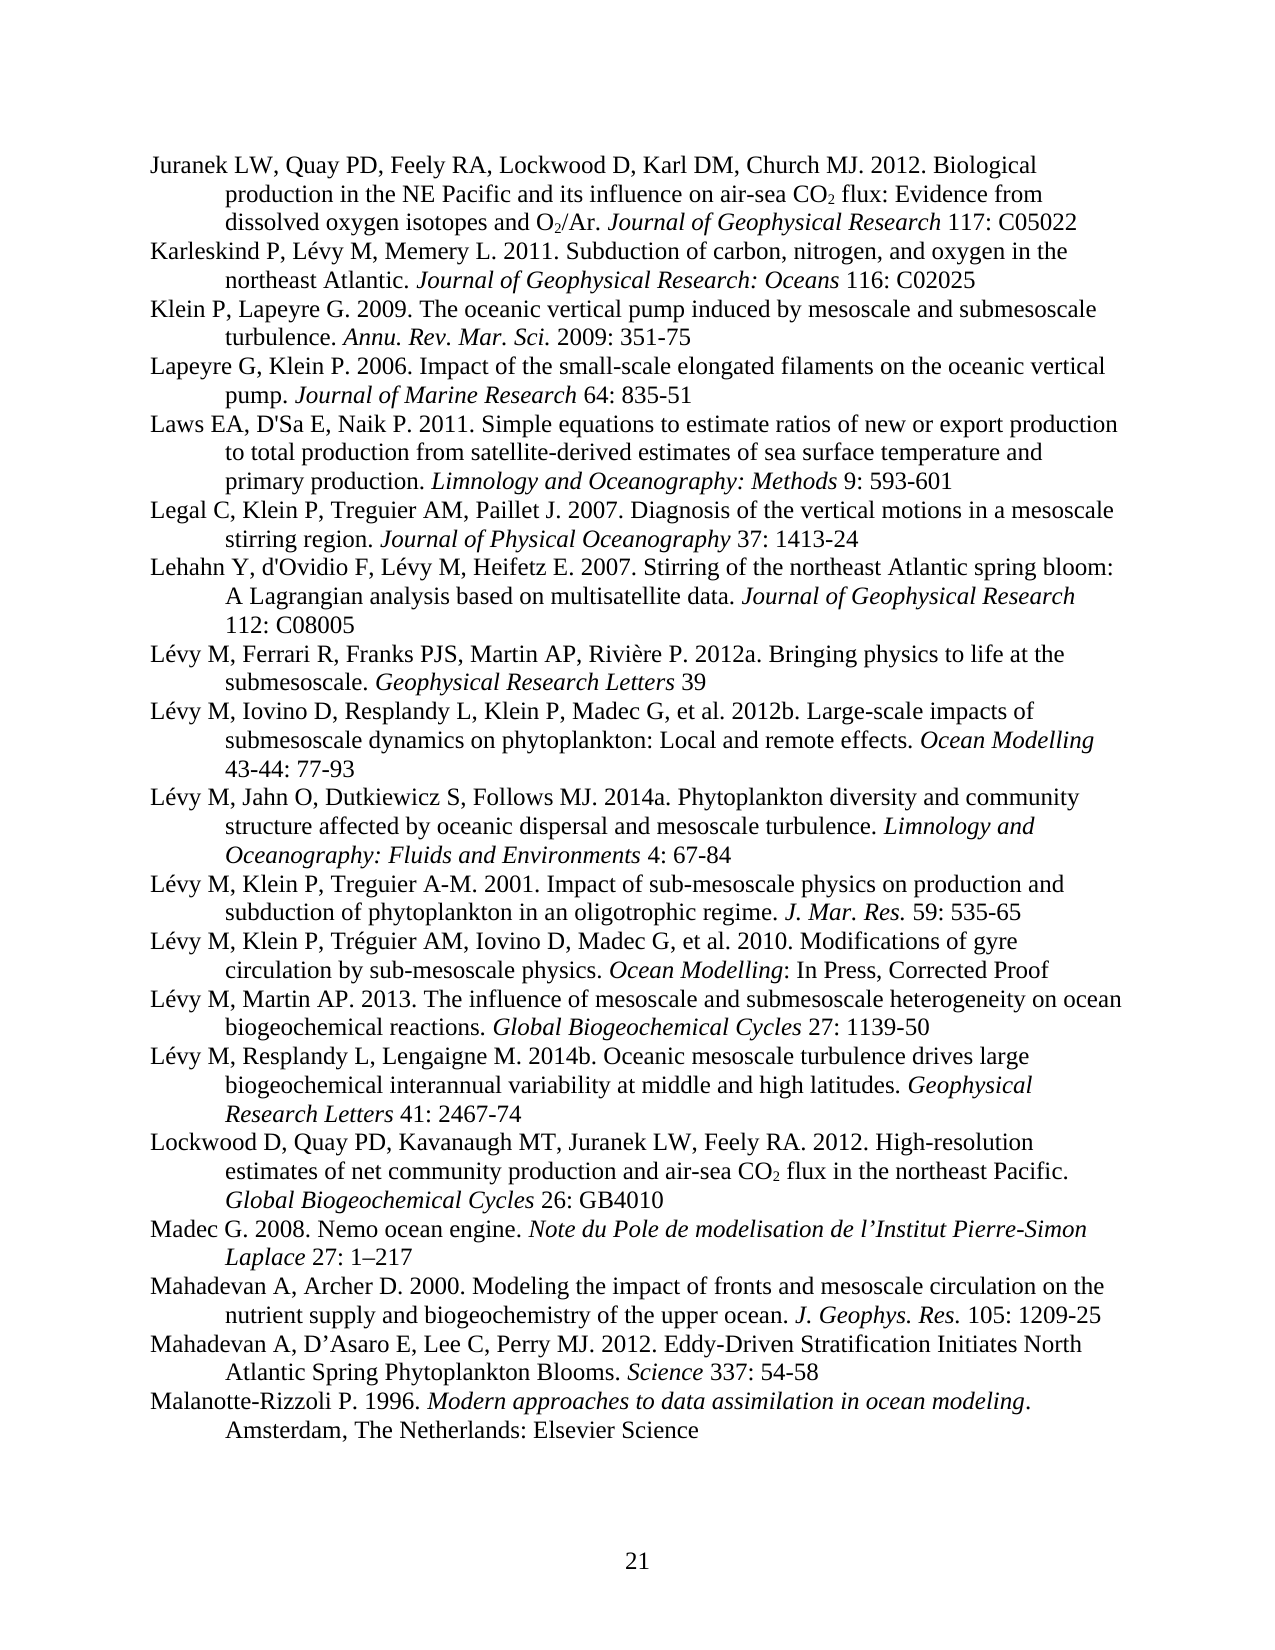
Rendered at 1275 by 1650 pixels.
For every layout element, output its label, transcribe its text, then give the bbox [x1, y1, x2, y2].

text Lévy M, Klein P, Tréguier AM, Iovino D, Madec G, et al. 2010. Modifications of gyre circulation by sub-mesoscale physics. Ocean Modelling: In Press, Corrected Proof [150, 926, 1125, 984]
text Lehahn Y, d'Ovidio F, Lévy M, Heifetz E. 2007. Stirring of the northeast Atlantic spring bloom: A Lagrangian analysis based on multisatellite data. Journal of Geophysical Research 112: C08005 [150, 552, 1125, 639]
text Mahadevan A, Archer D. 2000. Modeling the impact of fronts and mesoscale circulation on the nutrient supply and biogeochemistry of the upper ocean. J. Geophys. Res. 105: 1209-25 [150, 1271, 1125, 1329]
text Juranek LW, Quay PD, Feely RA, Lockwood D, Karl DM, Church MJ. 2012. Biological production in the NE Pacific and its influence on air-sea CO2 flux: Evidence from dissolved oxygen isotopes and O2/Ar. Journal of Geophysical Research 117: C05022 [150, 150, 1125, 236]
text Lapeyre G, Klein P. 2006. Impact of the small-scale elongated filaments on the oceanic vertical pump. Journal of Marine Research 64: 835-51 [150, 351, 1125, 409]
text Lévy M, Klein P, Treguier A-M. 2001. Impact of sub-mesoscale physics on production and subduction of phytoplankton in an oligotrophic regime. J. Mar. Res. 59: 535-65 [150, 869, 1125, 926]
text Lockwood D, Quay PD, Kavanaugh MT, Juranek LW, Feely RA. 2012. High-resolution estimates of net community production and air-sea CO2 flux in the northeast Pacific. Global Biogeochemical Cycles 26: GB4010 [150, 1127, 1125, 1214]
text Mahadevan A, D’Asaro E, Lee C, Perry MJ. 2012. Eddy-Driven Stratification Initiates North Atlantic Spring Phytoplankton Blooms. Science 337: 54-58 [150, 1329, 1125, 1386]
text Lévy M, Iovino D, Resplandy L, Klein P, Madec G, et al. 2012b. Large-scale impacts of submesoscale dynamics on phytoplankton: Local and remote effects. Ocean Modelling 43-44: 77-93 [150, 696, 1125, 782]
text Karleskind P, Lévy M, Memery L. 2011. Subduction of carbon, nitrogen, and oxygen in the northeast Atlantic. Journal of Geophysical Research: Oceans 116: C02025 [150, 236, 1125, 294]
text Madec G. 2008. Nemo ocean engine. Note du Pole de modelisation de l’Institut Pierre-Simon Laplace 27: 1–217 [150, 1214, 1125, 1271]
text Malanotte-Rizzoli P. 1996. Modern approaches to data assimilation in ocean modeling. Amsterdam, The Netherlands: Elsevier Science [150, 1386, 1125, 1444]
text Lévy M, Resplandy L, Lengaigne M. 2014b. Oceanic mesoscale turbulence drives large biogeochemical interannual variability at middle and high latitudes. Geophysical Research Letters 41: 2467-74 [150, 1041, 1125, 1127]
text Klein P, Lapeyre G. 2009. The oceanic vertical pump induced by mesoscale and submesoscale turbulence. Annu. Rev. Mar. Sci. 2009: 351-75 [150, 294, 1125, 351]
text Laws EA, D'Sa E, Naik P. 2011. Simple equations to estimate ratios of new or export production to total production from satellite-derived estimates of sea surface temperature and primary production. Limnology and Oceanography: Methods 9: 593-601 [150, 409, 1125, 495]
text Lévy M, Jahn O, Dutkiewicz S, Follows MJ. 2014a. Phytoplankton diversity and community structure affected by oceanic dispersal and mesoscale turbulence. Limnology and Oceanography: Fluids and Environments 4: 67-84 [150, 782, 1125, 869]
text Legal C, Klein P, Treguier AM, Paillet J. 2007. Diagnosis of the vertical motions in a mesoscale stirring region. Journal of Physical Oceanography 37: 1413-24 [150, 495, 1125, 552]
text Lévy M, Martin AP. 2013. The influence of mesoscale and submesoscale heterogeneity on ocean biogeochemical reactions. Global Biogeochemical Cycles 27: 1139-50 [150, 984, 1125, 1041]
text Lévy M, Ferrari R, Franks PJS, Martin AP, Rivière P. 2012a. Bringing physics to life at the submesoscale. Geophysical Research Letters 39 [150, 639, 1125, 696]
